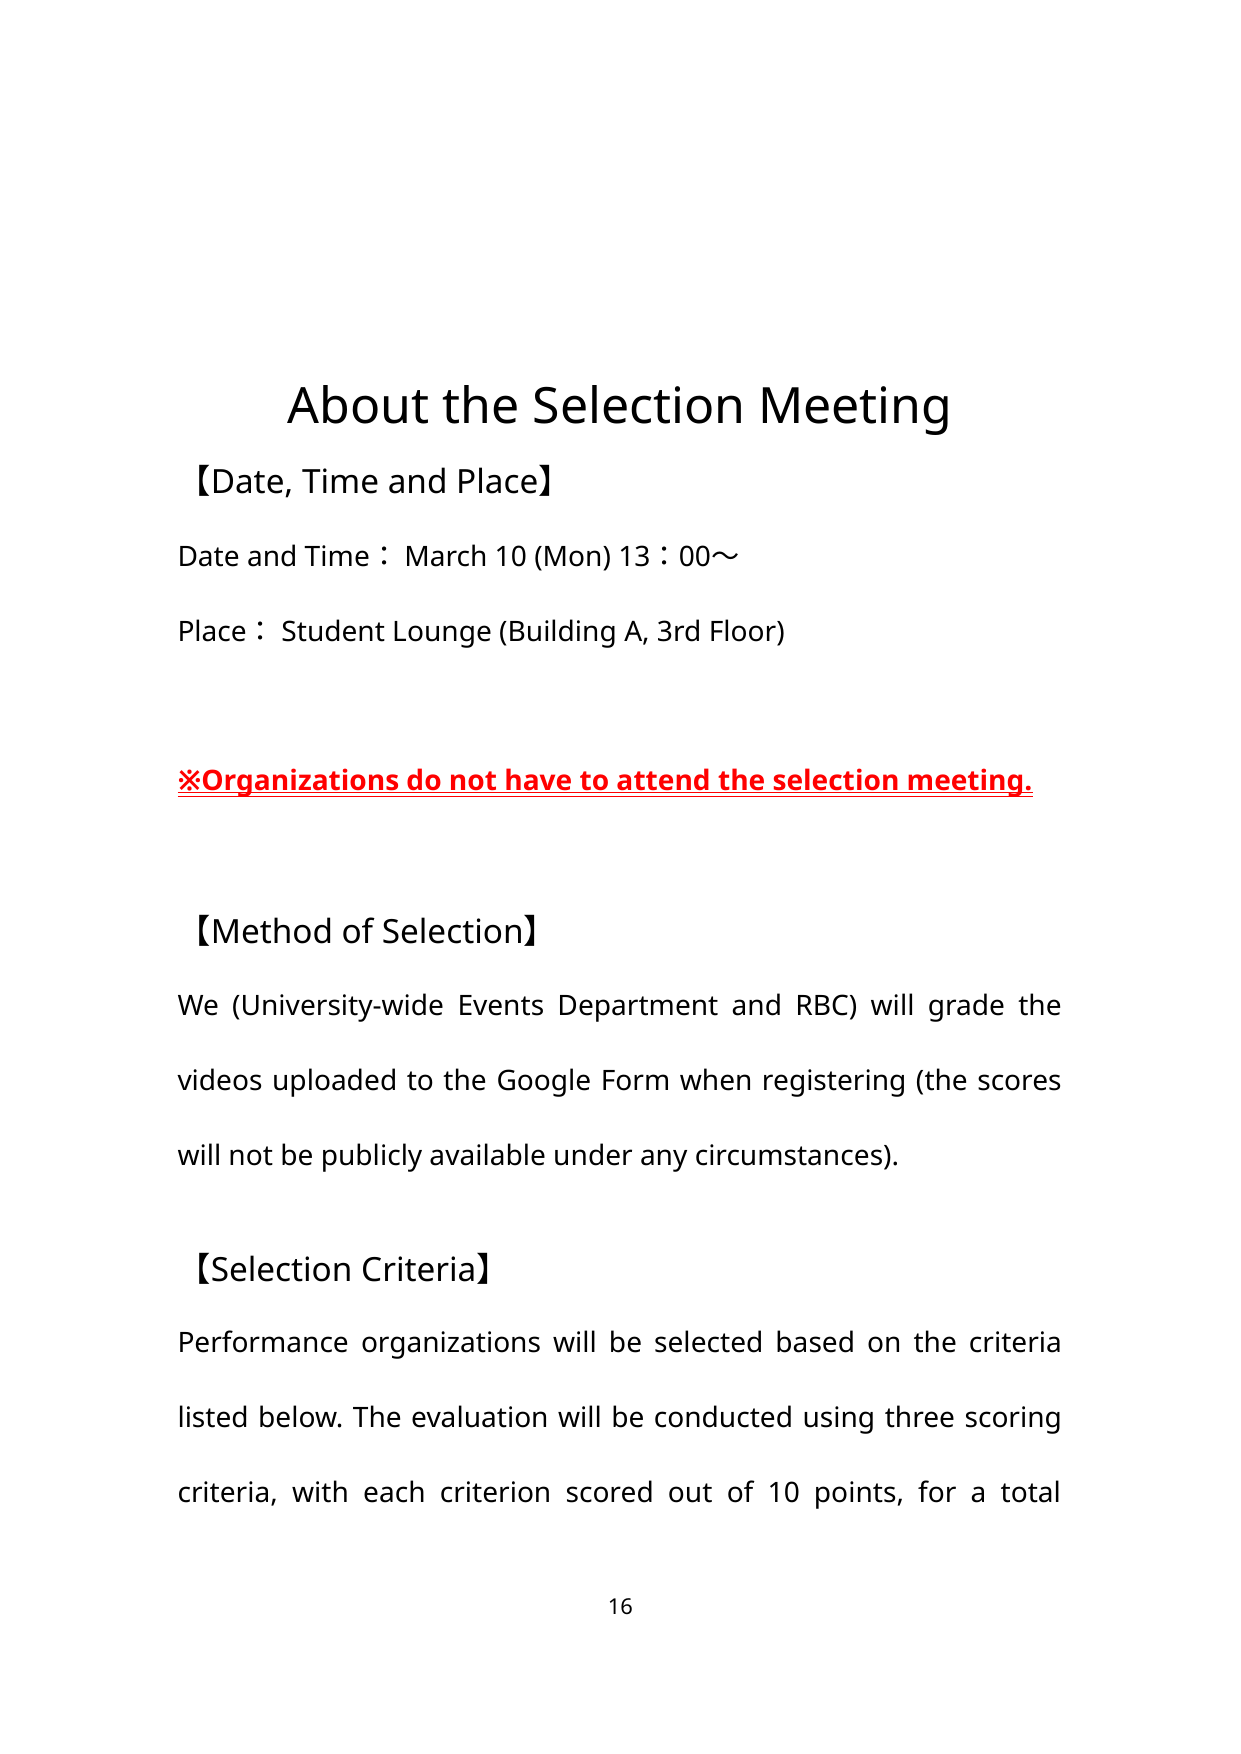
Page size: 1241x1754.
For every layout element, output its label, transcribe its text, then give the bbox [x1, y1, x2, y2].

text 【Selection Criteria】 [177, 1229, 1063, 1304]
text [177, 1304, 1063, 1529]
text 【Method of Selection】 [177, 892, 1063, 967]
text ※Organizations do not have to attend the selection meeting. [177, 742, 1063, 817]
text We (University-wide Events Department and RBC) will grade the videos uploaded to the Google Form when registering (the scores will not be publicly available under any circumstances). [177, 967, 1063, 1192]
text 【Date, Time and Place】 [177, 442, 1063, 517]
text About the Selection Meeting [177, 367, 1063, 442]
text Date and Time： March 10 (Mon) 13：00～ [177, 517, 1063, 592]
text Place： Student Lounge (Building A, 3rd Floor) [177, 592, 1063, 667]
